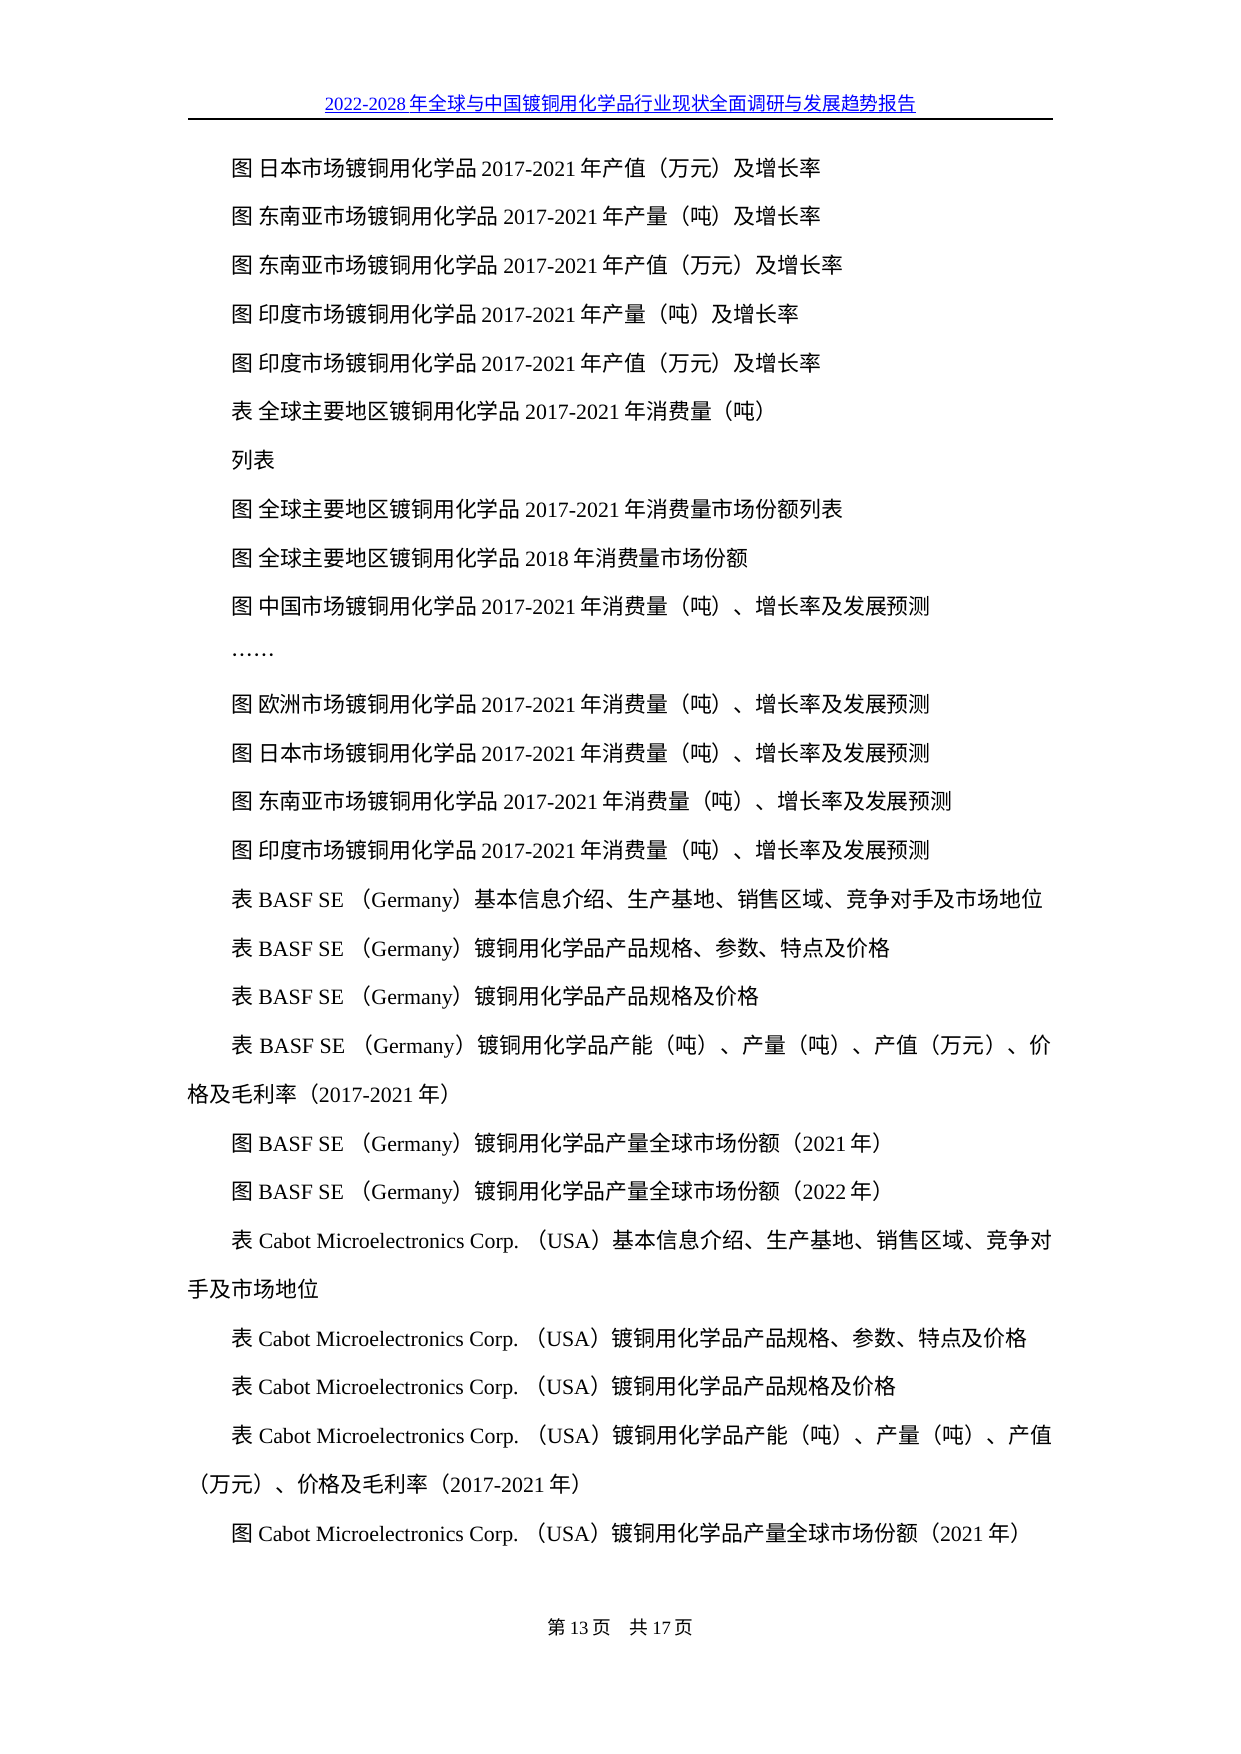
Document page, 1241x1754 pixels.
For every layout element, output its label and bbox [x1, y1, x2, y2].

text [187, 150, 1053, 1548]
